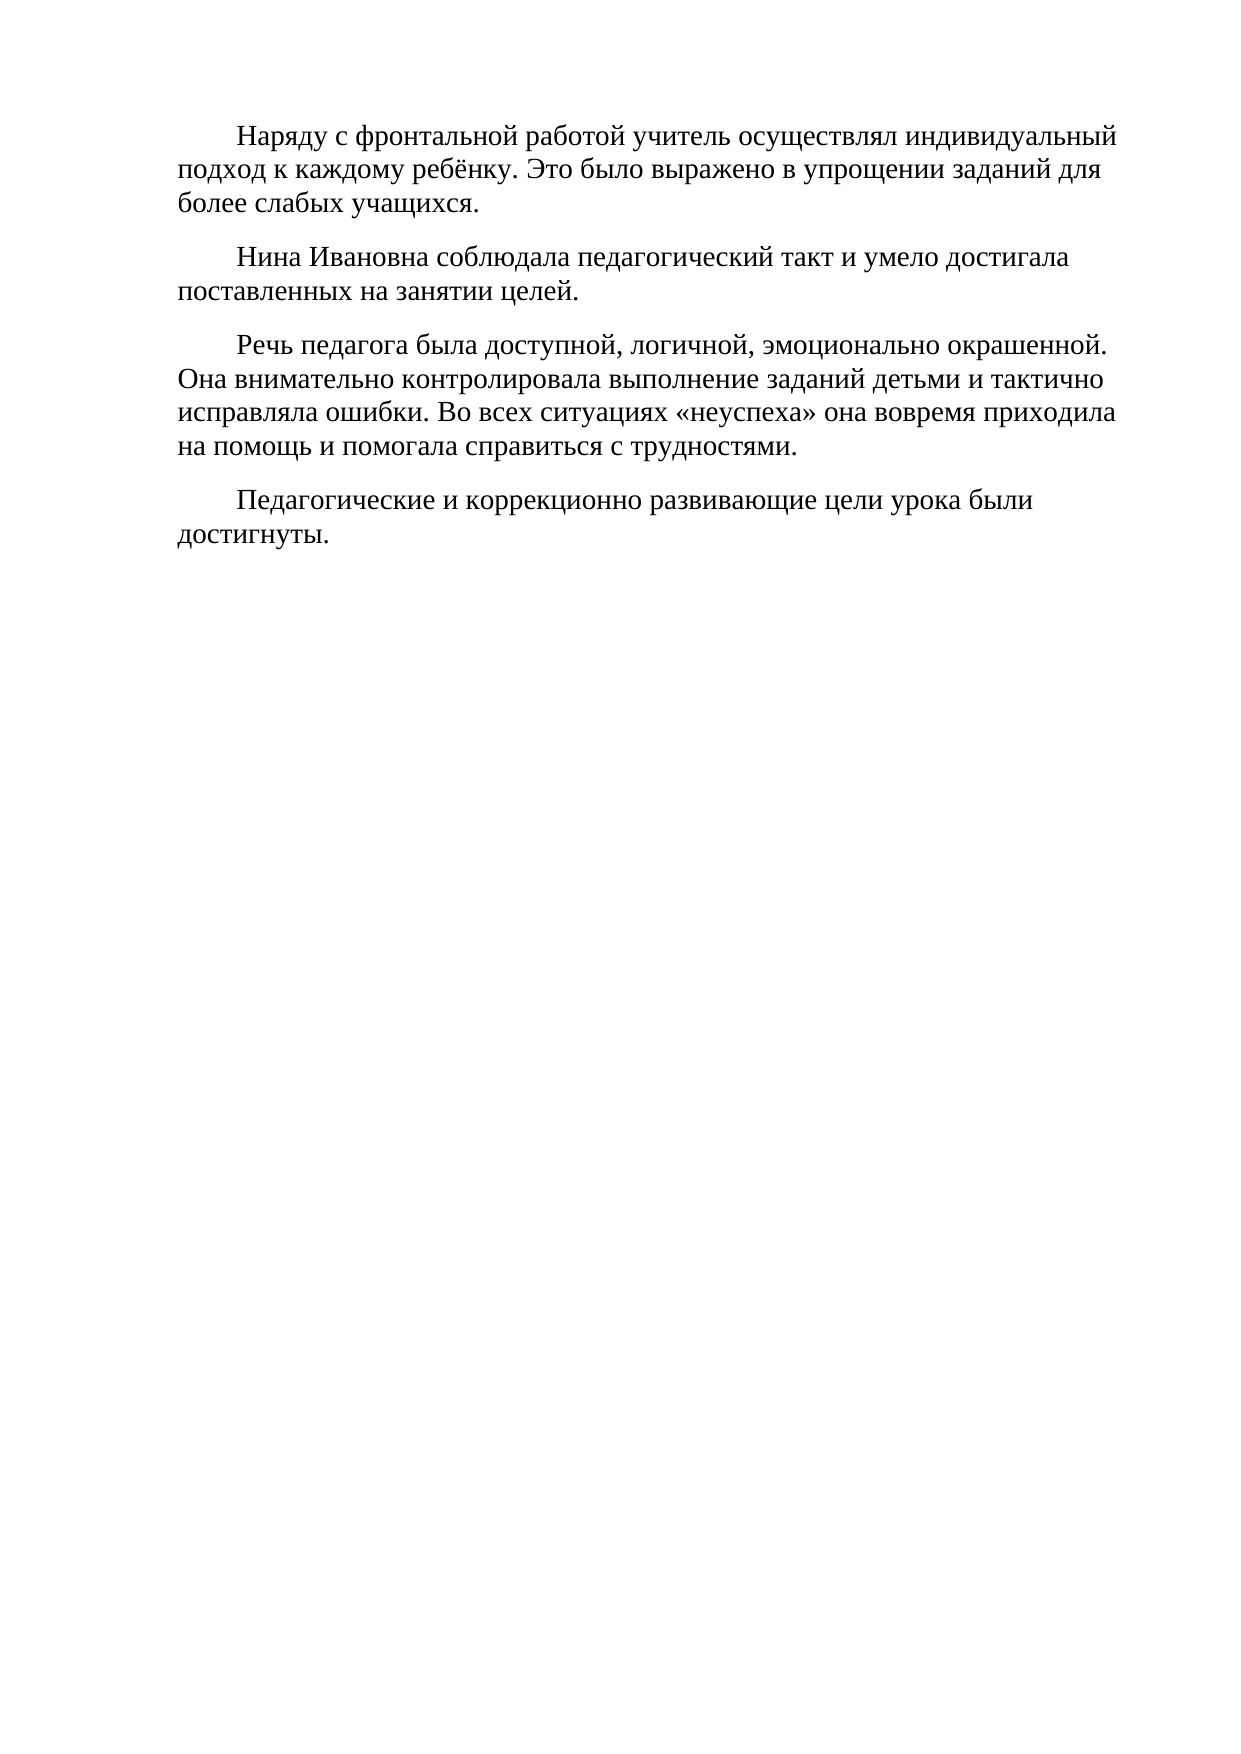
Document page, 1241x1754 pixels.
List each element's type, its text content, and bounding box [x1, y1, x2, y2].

text Нина Ивановна соблюдала педагогический такт и умело достигала поставленных на занятии целей. [177, 239, 1152, 307]
text Речь педагога была доступной, логичной, эмоционально окрашенной. Она внимательно контролировала выполнение заданий детьми и тактично исправляла ошибки. Во всех ситуациях «неуспеха» она вовремя приходила на помощь и помогала справиться с трудностями. [177, 327, 1152, 462]
text Наряду с фронтальной работой учитель осуществлял индивидуальный подход к каждому ребёнку. Это было выражено в упрощении заданий для более слабых учащихся. [177, 118, 1152, 219]
text Педагогические и коррекционно развивающие цели урока были достигнуты. [177, 482, 1152, 549]
